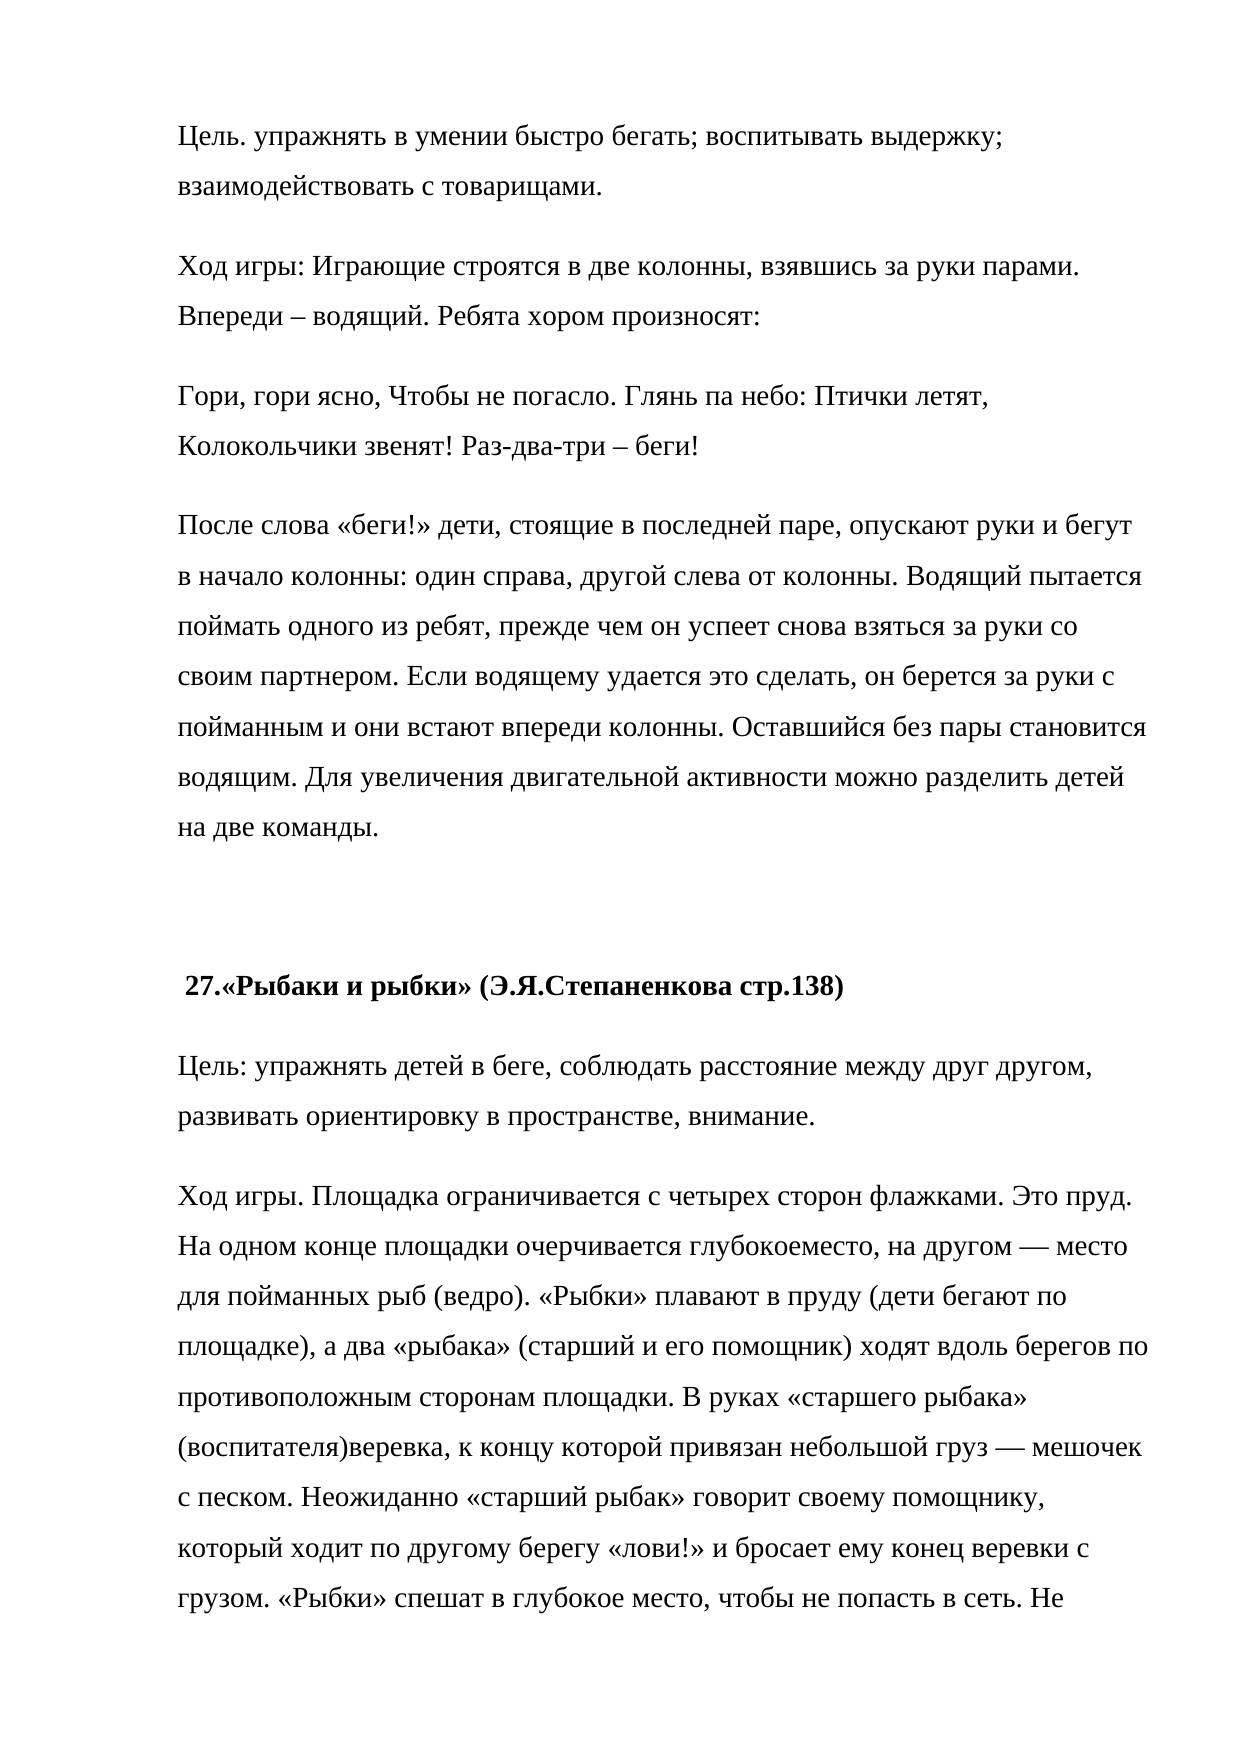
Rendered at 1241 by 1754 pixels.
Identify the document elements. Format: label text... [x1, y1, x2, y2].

text Гори, гори ясно, Чтобы не погасло. Глянь па небо: Птички летят, Колокольчики звенят! Раз-два-три – беги! [177, 378, 1152, 462]
text Цель. упражнять в умении быстро бегать; воспитывать выдержку; взаимодействовать с товарищами. [177, 118, 1152, 202]
text После слова «беги!» дети, стоящие в последней паре, опускают руки и бегут в начало колонны: один справа, другой слева от колонны. Водящий пытается поймать одного из ребят, прежде чем он успеет снова взяться за руки со своим партнером. Если водящему удается это сделать, он берется за руки с пойманным и они встают впереди колонны. Оставшийся без пары становится водящим. Для увеличения двигательной активности можно разделить детей на две команды. [177, 507, 1152, 843]
text Ход игры: Играющие строятся в две колонны, взявшись за руки парами. Впереди – водящий. Ребята хором произносят: [177, 248, 1152, 332]
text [177, 1178, 1152, 1614]
text 27.«Рыбаки и рыбки» (Э.Я.Степаненкова стр.138) [177, 968, 1152, 1002]
text Цель: упражнять детей в беге, соблюдать расстояние между друг другом, развивать ориентировку в пространстве, внимание. [177, 1048, 1152, 1132]
